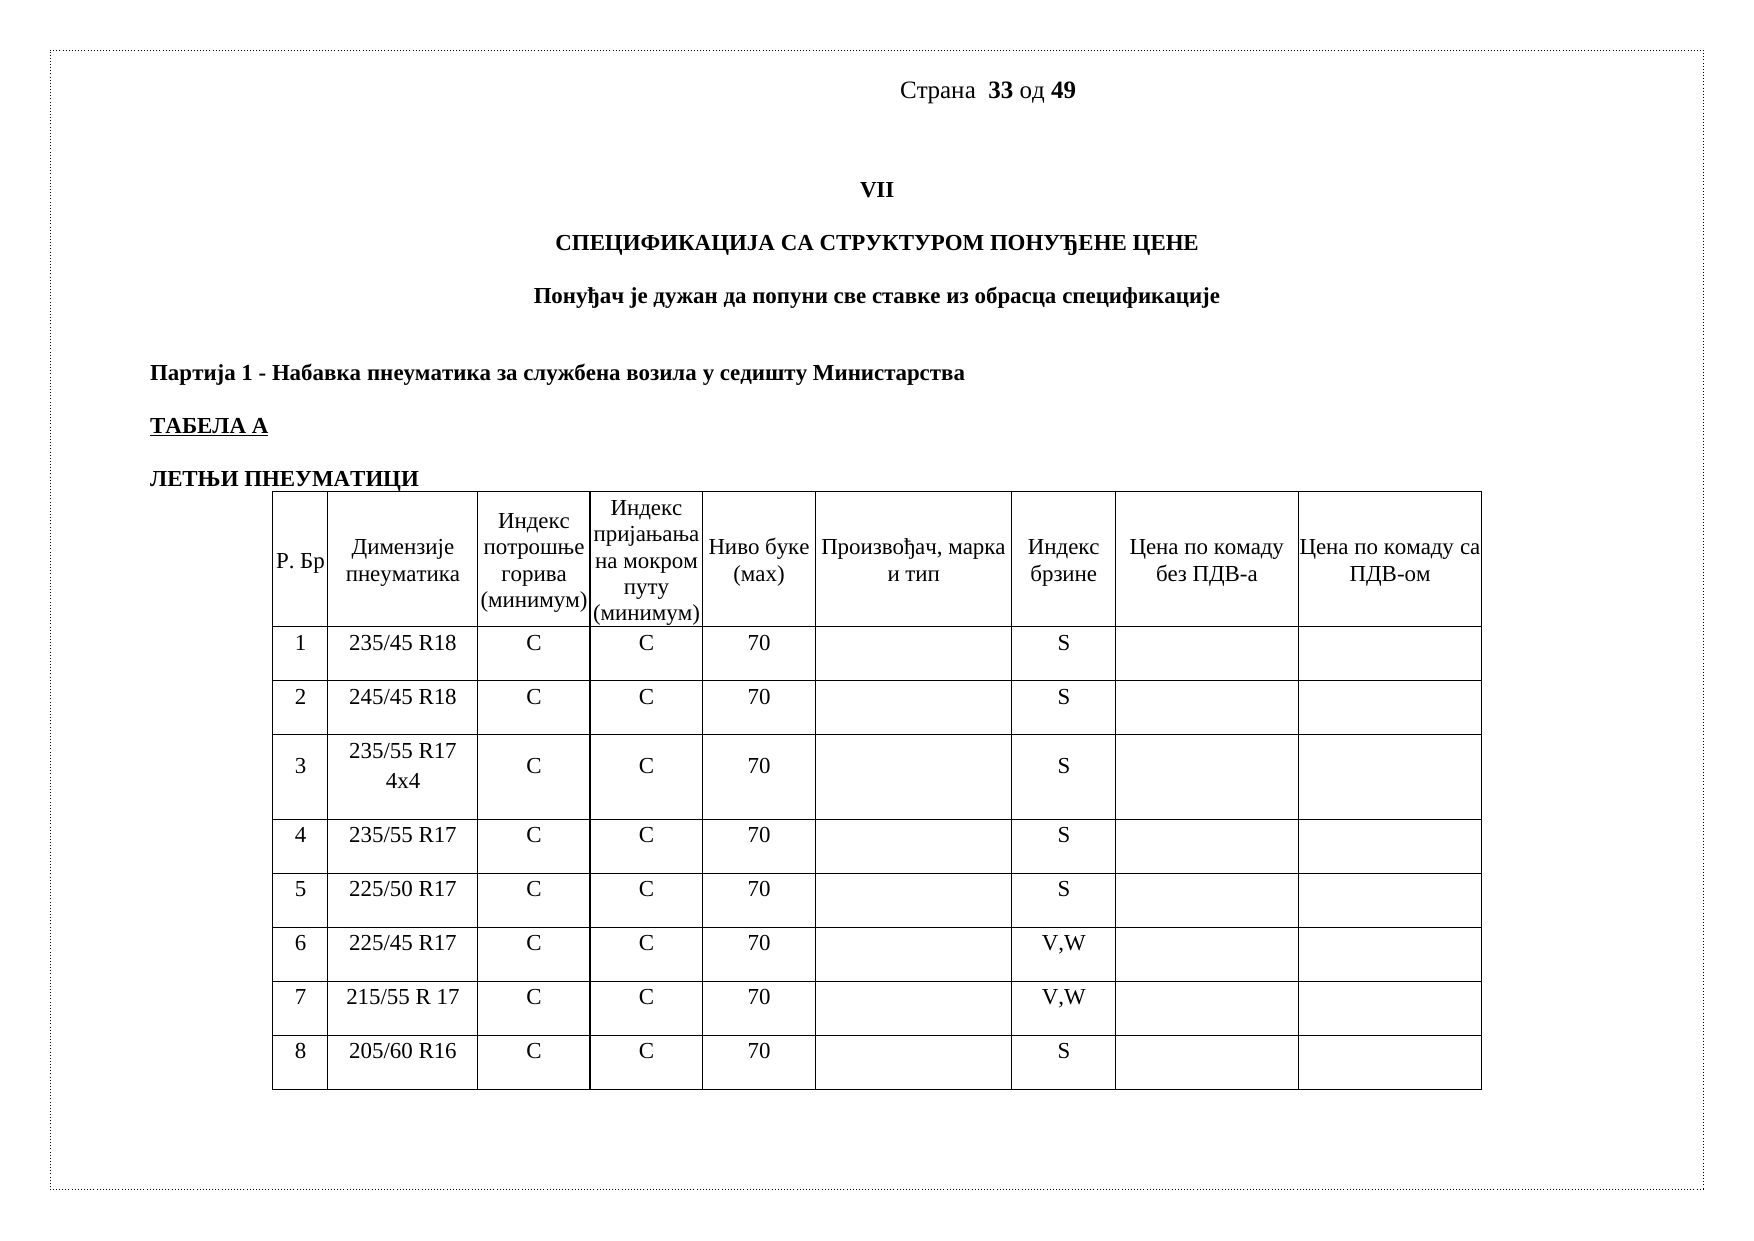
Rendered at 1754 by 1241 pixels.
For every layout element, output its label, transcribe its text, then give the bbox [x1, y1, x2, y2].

table_cell [816, 928, 1011, 981]
table_cell 225/45 R17 [328, 928, 477, 981]
table_cell 2 [273, 681, 327, 734]
table_cell [1299, 928, 1481, 981]
table_cell 5 [273, 874, 327, 927]
table_cell 70 [703, 681, 815, 734]
table_cell 235/55 R17 [328, 820, 477, 873]
table_cell [1299, 735, 1481, 818]
table_cell 70 [703, 820, 815, 873]
table_cell [1299, 874, 1481, 927]
table_header Цена по комаду без ПДВ-а [1116, 492, 1298, 626]
table_cell C [591, 735, 702, 818]
table_cell [1116, 982, 1298, 1035]
table_cell S [1012, 735, 1115, 818]
table_cell [816, 1036, 1011, 1089]
text ЛЕТЊИ ПНЕУМАТИЦИ [150, 464, 1604, 491]
table_cell V,W [1012, 928, 1115, 981]
text VII [150, 176, 1604, 203]
table_cell [816, 627, 1011, 680]
table_cell [1116, 1036, 1298, 1089]
table_header Индекс брзине [1012, 492, 1115, 626]
table_header Индекс потрошње горива (минимум) [478, 492, 589, 626]
table_cell C [478, 820, 589, 873]
table_cell [1116, 627, 1298, 680]
table_cell C [591, 982, 702, 1035]
table_cell 70 [703, 928, 815, 981]
table_cell [1299, 820, 1481, 873]
table_cell 70 [703, 1036, 815, 1089]
table_cell 215/55 R 17 [328, 982, 477, 1035]
table_cell C [591, 820, 702, 873]
table_cell [816, 735, 1011, 818]
table_cell [816, 681, 1011, 734]
text СПЕЦИФИКАЦИЈА СА СТРУКТУРОМ ПОНУЂЕНЕ ЦЕНЕ [150, 229, 1604, 255]
table_header Индекс пријањања на мокром путу (минимум) [591, 492, 702, 626]
table_cell [816, 982, 1011, 1035]
table_cell 3 [273, 735, 327, 818]
table_cell C [478, 874, 589, 927]
table_cell [1299, 681, 1481, 734]
table_cell C [591, 928, 702, 981]
table_header Цена по комаду са ПДВ-ом [1299, 492, 1481, 626]
table_cell 70 [703, 874, 815, 927]
table_cell 70 [703, 627, 815, 680]
table_cell [816, 874, 1011, 927]
table_cell V,W [1012, 982, 1115, 1035]
table_cell [1116, 928, 1298, 981]
table_cell C [591, 874, 702, 927]
table_cell [1116, 735, 1298, 818]
table_cell 4 [273, 820, 327, 873]
table_cell [1116, 874, 1298, 927]
table_cell [1299, 1036, 1481, 1089]
table_cell 235/45 R18 [328, 627, 477, 680]
table_cell C [478, 627, 589, 680]
table_cell 8 [273, 1036, 327, 1089]
table_cell 205/60 R16 [328, 1036, 477, 1089]
text Партија 1 - Набавка пнеуматика за службена возила у седишту Министарства [150, 359, 1604, 386]
table_cell [1116, 681, 1298, 734]
table_cell 6 [273, 928, 327, 981]
table_cell 235/55 R17 4x4 [328, 735, 477, 818]
text ТАБЕЛА А [150, 412, 1604, 438]
table_cell S [1012, 820, 1115, 873]
table_cell [1116, 820, 1298, 873]
table_cell C [478, 928, 589, 981]
text Понуђач је дужан да попуни све ставке из обрасца спецификације [150, 282, 1604, 308]
table_cell C [478, 1036, 589, 1089]
table_cell 7 [273, 982, 327, 1035]
table_cell C [478, 982, 589, 1035]
table_cell [816, 820, 1011, 873]
table_cell 70 [703, 735, 815, 818]
table_header Произвођач, марка и тип [816, 492, 1011, 626]
table_header Димензије пнеуматика [328, 492, 477, 626]
table_header Р. Бр [273, 492, 327, 626]
table_cell C [591, 1036, 702, 1089]
table_cell C [591, 681, 702, 734]
table_cell S [1012, 874, 1115, 927]
table_cell [1299, 982, 1481, 1035]
table_cell [1299, 627, 1481, 680]
table_cell 1 [273, 627, 327, 680]
table_cell S [1012, 681, 1115, 734]
table_cell 225/50 R17 [328, 874, 477, 927]
table_cell 245/45 R18 [328, 681, 477, 734]
table_cell C [478, 735, 589, 818]
table_cell 70 [703, 982, 815, 1035]
table_cell S [1012, 1036, 1115, 1089]
table_cell C [591, 627, 702, 680]
table_cell S [1012, 627, 1115, 680]
table_cell C [478, 681, 589, 734]
table_header Ниво буке (мax) [703, 492, 815, 626]
